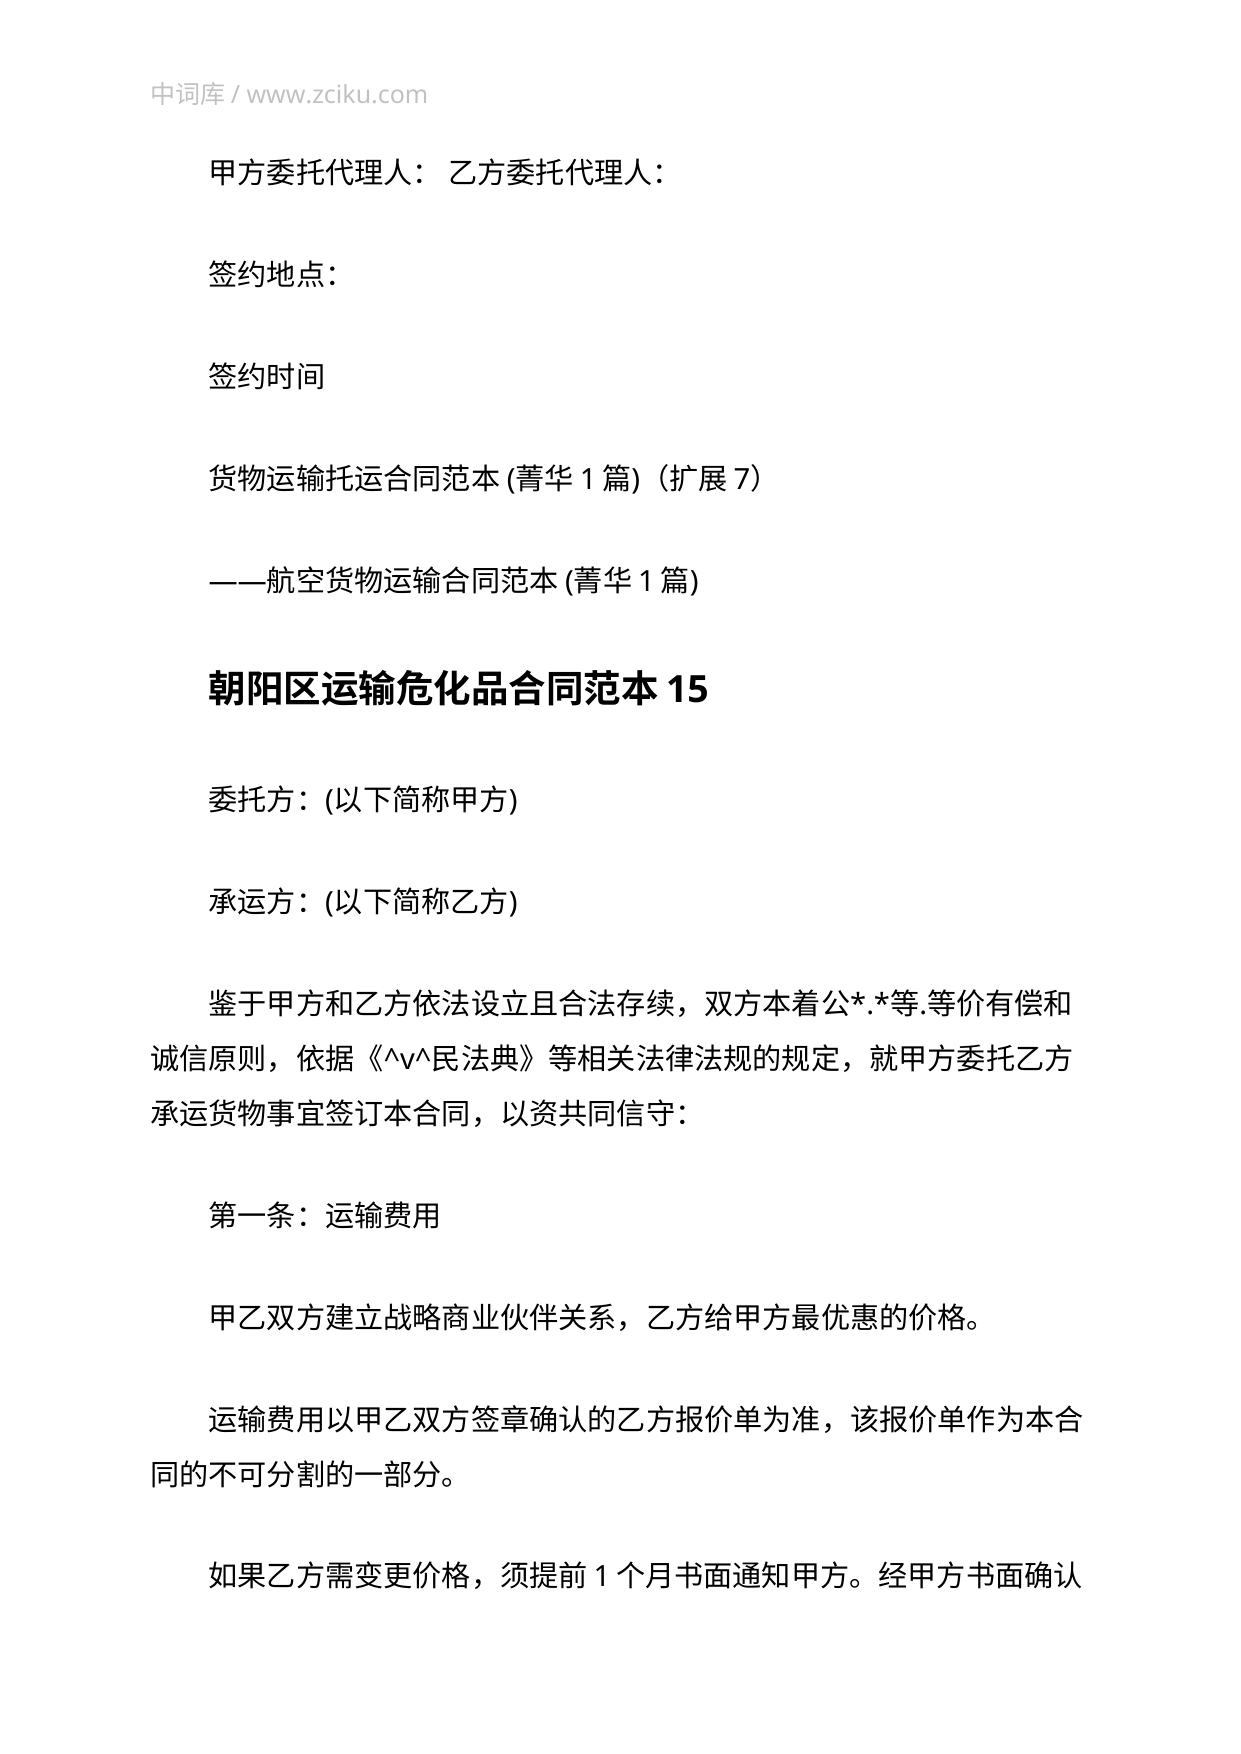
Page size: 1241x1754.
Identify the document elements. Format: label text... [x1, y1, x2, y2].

text ——航空货物运输合同范本 (菁华1篇) [150, 557, 1090, 600]
text 第一条：运输费用 [150, 1193, 1090, 1235]
text 运输费用以甲乙双方签章确认的乙方报价单为准，该报价单作为本合同的不可分割的一部分。 [150, 1396, 1090, 1493]
text 承运方：(以下简称乙方) [150, 879, 1090, 921]
text 签约地点： [150, 252, 1090, 294]
text 委托方：(以下简称甲方) [150, 777, 1090, 819]
text 朝阳区运输危化品合同范本15 [150, 659, 1090, 714]
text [150, 1553, 1090, 1595]
text 鉴于甲方和乙方依法设立且合法存续，双方本着公*.*等.等价有偿和诚信原则，依据《^v^民法典》等相关法律法规的规定，就甲方委托乙方承运货物事宜签订本合同，以资共同信守： [150, 981, 1090, 1133]
text 甲乙双方建立战略商业伙伴关系，乙方给甲方最优惠的价格。 [150, 1294, 1090, 1337]
text 签约时间 [150, 353, 1090, 396]
text 货物运输托运合同范本 (菁华1篇)（扩展7） [150, 455, 1090, 498]
text 甲方委托代理人： 乙方委托代理人： [150, 150, 1090, 192]
